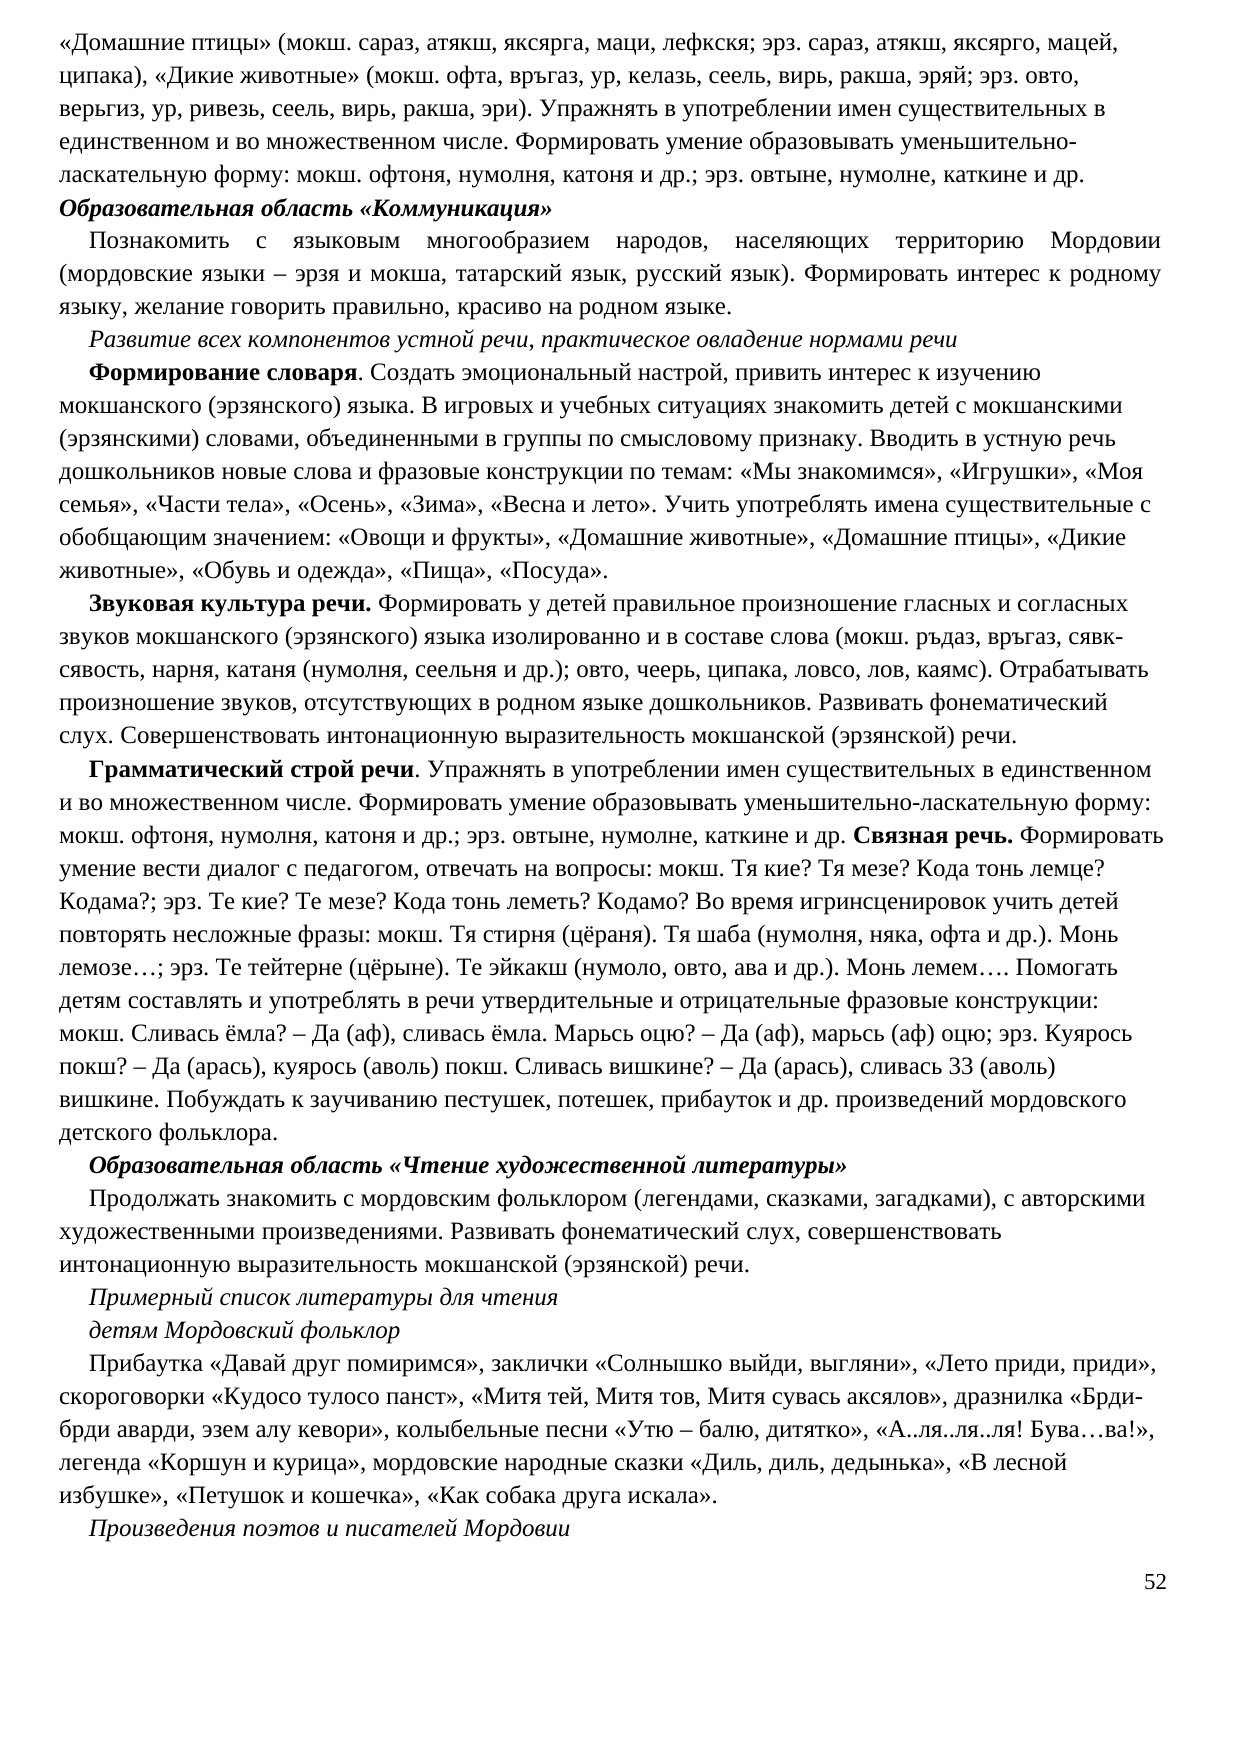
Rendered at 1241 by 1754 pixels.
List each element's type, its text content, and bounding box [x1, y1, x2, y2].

text «Домашние птицы» (мокш. сараз, атякш, яксярга, маци, лефкскя; эрз. сараз, атякш, яксярго, мацей, ципака), «Дикие животные» (мокш. офта, връгаз, ур, келазь, сеель, вирь, ракша, эряй; эрз. овто, верьгиз, ур, ривезь, сеель, вирь, ракша, эри). Упражнять в употреблении имен существительных в единственном и во множественном числе. Формировать умение образовывать уменьшительно- ласкательную форму: мокш. офтоня, нумолня, катоня и др.; эрз. овтыне, нумолне, каткине и др. [59, 27, 1121, 187]
text Звуковая культура речи. Формировать у детей правильное произношение гласных и согласных звуков мокшанского (эрзянского) языка изолированно и в составе слова (мокш. ръдаз, връгаз, сявк- сявость, нарня, катаня (нумолня, сеельня и др.); овто, чеерь, ципака, ловсо, лов, каямс). Отрабатывать произношение звуков, отсутствующих в родном языке дошкольников. Развивать фонематический слух. Совершенствовать интонационную выразительность мокшанской (эрзянской) речи. [59, 588, 1152, 749]
text Примерный список литературы для чтения детям Мордовский фольклор [88, 1282, 634, 1344]
text Произведения поэтов и писателей Мордовии [88, 1513, 1194, 1542]
text Формирование словаря. Создать эмоциональный настрой, привить интерес к изучению мокшанского (эрзянского) языка. В игровых и учебных ситуациях знакомить детей с мокшанскими (эрзянскими) словами, объединенными в группы по смысловому признаку. Вводить в устную речь дошкольников новые слова и фразовые конструкции по темам: «Мы знакомимся», «Игрушки», «Моя семья», «Части тела», «Осень», «Зима», «Весна и лето». Учить употреблять имена существительные с обобщающим значением: «Овощи и фрукты», «Домашние животные», «Домашние птицы», «Дикие животные», «Обувь и одежда», «Пища», «Посуда». [59, 357, 1167, 584]
text Продолжать знакомить с мордовским фольклором (легендами, сказками, загадками), с авторскими художественными произведениями. Развивать фонематический слух, совершенствовать интонационную выразительность мокшанской (эрзянской) речи. [59, 1183, 1167, 1278]
text Кодама?; эрз. Те кие? Те мезе? Кода тонь леметь? Кодамо? Во время игринсценировок учить детей повторять несложные фразы: мокш. Тя стирня (цёраня). Тя шаба (нумолня, няка, офта и др.). Монь лемозе…; эрз. Те тейтерне (цёрыне). Те эйкакш (нумоло, овто, ава и др.). Монь лемем…. Помогать детям составлять и употреблять в речи утвердительные и отрицательные фразовые конструкции: мокш. Сливась ёмла? – Да (аф), сливась ёмла. Марьсь оцю? – Да (аф), марьсь (аф) оцю; эрз. Куярось покш? – Да (арась), куярось (аволь) покш. Сливась вишкине? – Да (арась), сливась 33 (аволь) вишкине. Побуждать к заучиванию пестушек, потешек, прибауток и др. произведений мордовского детского фольклора. [59, 886, 1163, 1146]
text Прибаутка «Давай друг помиримся», заклички «Солнышко выйди, выгляни», «Лето приди, приди», скороговорки «Кудосо тулосо панст», «Митя тей, Митя тов, Митя сувась аксялов», дразнилка «Брди- брди аварди, эзем алу кевори», колыбельные песни «Утю – балю, дитятко», «А..ля..ля..ля! Бува…ва!», легенда «Коршун и курица», мордовские народные сказки «Диль, диль, дедынька», «В лесной избушке», «Петушок и кошечка», «Как собака друга искала». [59, 1348, 1167, 1509]
text Развитие всех компонентов устной речи, практическое овладение нормами речи [88, 324, 1194, 353]
subtitle Образовательная область «Чтение художественной литературы» [88, 1150, 1194, 1179]
text Познакомить с языковым многообразием народов, населяющих территорию Мордовии (мордовские языки – эрзя и мокша, татарский язык, русский язык). Формировать интерес к родному языку, желание говорить правильно, красиво на родном языке. [59, 225, 1162, 320]
subtitle Образовательная область «Коммуникация» [59, 193, 1194, 221]
text Грамматический строй речи. Упражнять в употреблении имен существительных в единственном и во множественном числе. Формировать умение образовывать уменьшительно-ласкательную форму: мокш. офтоня, нумолня, катоня и др.; эрз. овтыне, нумолне, каткине и др. Связная речь. Формировать умение вести диалог с педагогом, отвечать на вопросы: мокш. Тя кие? Тя мезе? Кода тонь лемце? [59, 754, 1164, 881]
